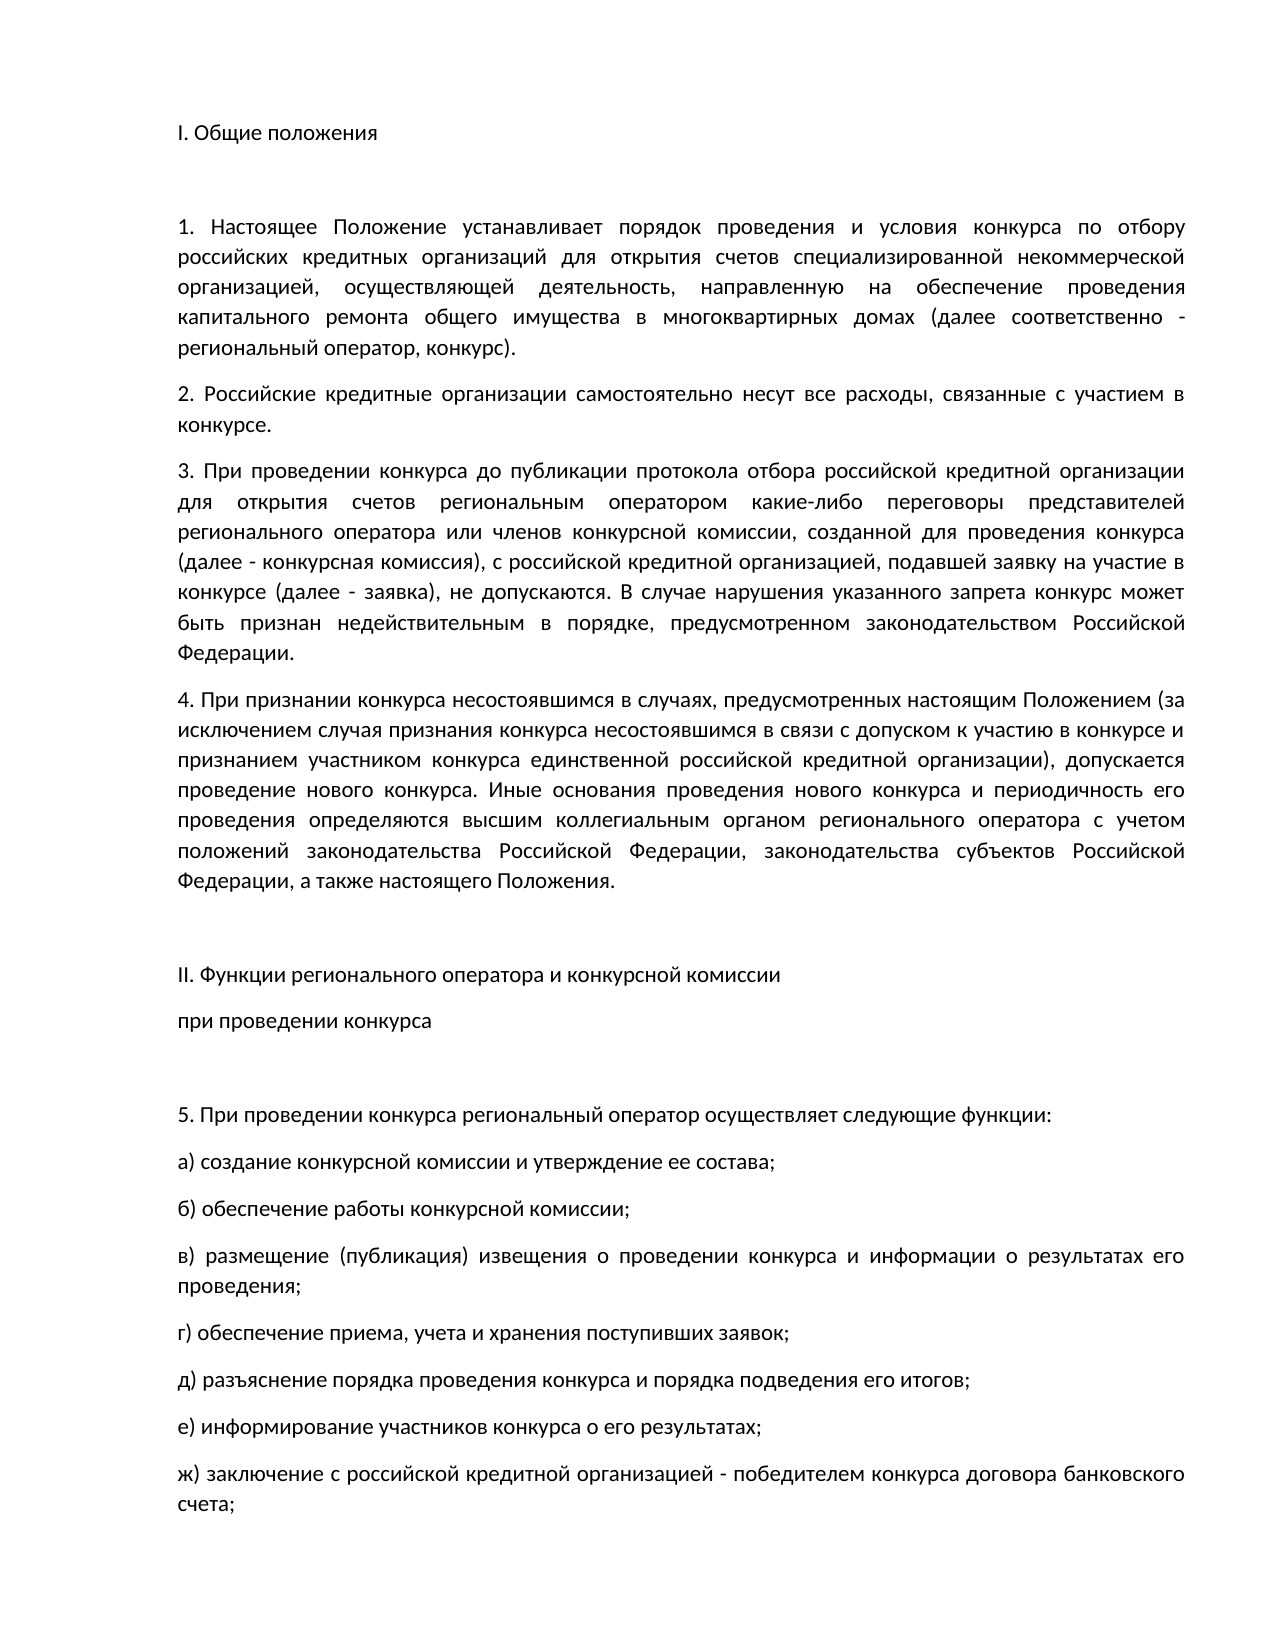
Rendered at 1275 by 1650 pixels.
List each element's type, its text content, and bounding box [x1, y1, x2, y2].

text б) обеспечение работы конкурсной комиссии; [177, 1194, 1186, 1222]
text ж) заключение с российской кредитной организацией - победителем конкурса договора банковского счета; [177, 1459, 1186, 1517]
text 5. При проведении конкурса региональный оператор осуществляет следующие функции: [177, 1100, 1186, 1128]
text а) создание конкурсной комиссии и утверждение ее состава; [177, 1147, 1186, 1175]
text II. Функции регионального оператора и конкурсной комиссии [177, 960, 1186, 988]
text е) информирование участников конкурса о его результатах; [177, 1412, 1186, 1440]
text г) обеспечение приема, учета и хранения поступивших заявок; [177, 1318, 1186, 1346]
text 1. Настоящее Положение устанавливает порядок проведения и условия конкурса по отбору российских кредитных организаций для открытия счетов специализированной некоммерческой организацией, осуществляющей деятельность, направленную на обеспечение проведения капитального ремонта общего имущества в многоквартирных домах (далее соответственно - региональный оператор, конкурс). [177, 212, 1186, 361]
text 2. Российские кредитные организации самостоятельно несут все расходы, связанные с участием в конкурсе. [177, 379, 1186, 438]
text в) размещение (публикация) извещения о проведении конкурса и информации о результатах его проведения; [177, 1241, 1186, 1299]
text при проведении конкурса [177, 1007, 1186, 1035]
text I. Общие положения [177, 118, 1186, 146]
text 4. При признании конкурса несостоявшимся в случаях, предусмотренных настоящим Положением (за исключением случая признания конкурса несостоявшимся в связи с допуском к участию в конкурсе и признанием участником конкурса единственной российской кредитной организации), допускается проведение нового конкурса. Иные основания проведения нового конкурса и периодичность его проведения определяются высшим коллегиальным органом регионального оператора с учетом положений законодательства Российской Федерации, законодательства субъектов Российской Федерации, а также настоящего Положения. [177, 685, 1186, 894]
text д) разъяснение порядка проведения конкурса и порядка подведения его итогов; [177, 1365, 1186, 1393]
text 3. При проведении конкурса до публикации протокола отбора российской кредитной организации для открытия счетов региональным оператором какие-либо переговоры представителей регионального оператора или членов конкурсной комиссии, созданной для проведения конкурса (далее - конкурсная комиссия), с российской кредитной организацией, подавшей заявку на участие в конкурсе (далее - заявка), не допускаются. В случае нарушения указанного запрета конкурс может быть признан недействительным в порядке, предусмотренном законодательством Российской Федерации. [177, 457, 1186, 666]
